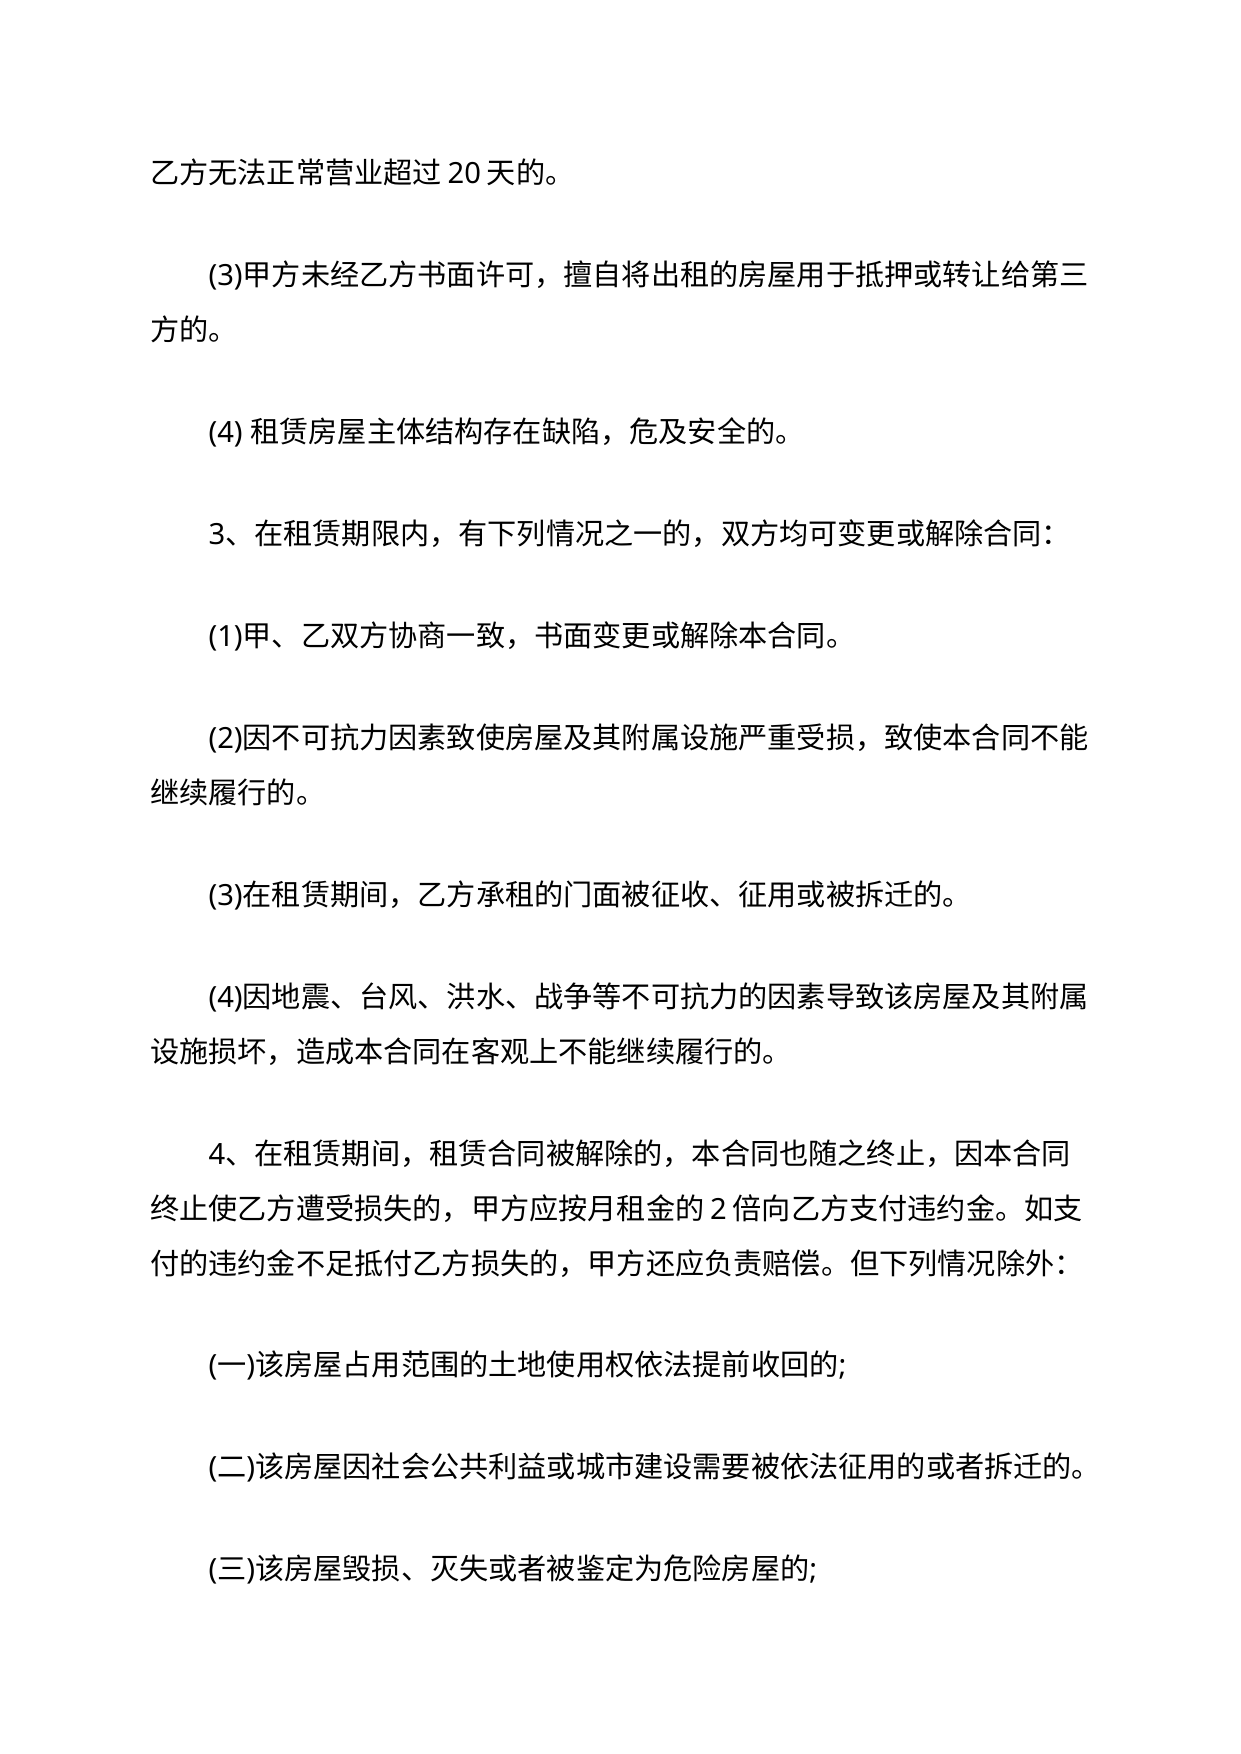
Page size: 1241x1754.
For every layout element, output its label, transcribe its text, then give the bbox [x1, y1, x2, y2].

text (三)该房屋毁损、灭失或者被鉴定为危险房屋的; [150, 1546, 1090, 1588]
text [150, 150, 1090, 192]
text (4) 租赁房屋主体结构存在缺陷，危及安全的。 [150, 409, 1090, 451]
text (3)在租赁期间，乙方承租的门面被征收、征用或被拆迁的。 [150, 871, 1090, 914]
text (一)该房屋占用范围的土地使用权依法提前收回的; [150, 1342, 1090, 1384]
text 4、在租赁期间，租赁合同被解除的，本合同也随之终止，因本合同终止使乙方遭受损失的，甲方应按月租金的2倍向乙方支付违约金。如支付的违约金不足抵付乙方损失的，甲方还应负责赔偿。但下列情况除外： [150, 1130, 1090, 1282]
text (4)因地震、台风、洪水、战争等不可抗力的因素导致该房屋及其附属设施损坏，造成本合同在客观上不能继续履行的。 [150, 973, 1090, 1071]
text (1)甲、乙双方协商一致，书面变更或解除本合同。 [150, 613, 1090, 655]
text (3)甲方未经乙方书面许可，擅自将出租的房屋用于抵押或转让给第三方的。 [150, 252, 1090, 349]
text 3、在租赁期限内，有下列情况之一的，双方均可变更或解除合同： [150, 511, 1090, 553]
text (二)该房屋因社会公共利益或城市建设需要被依法征用的或者拆迁的。 [150, 1444, 1090, 1486]
text (2)因不可抗力因素致使房屋及其附属设施严重受损，致使本合同不能继续履行的。 [150, 715, 1090, 812]
